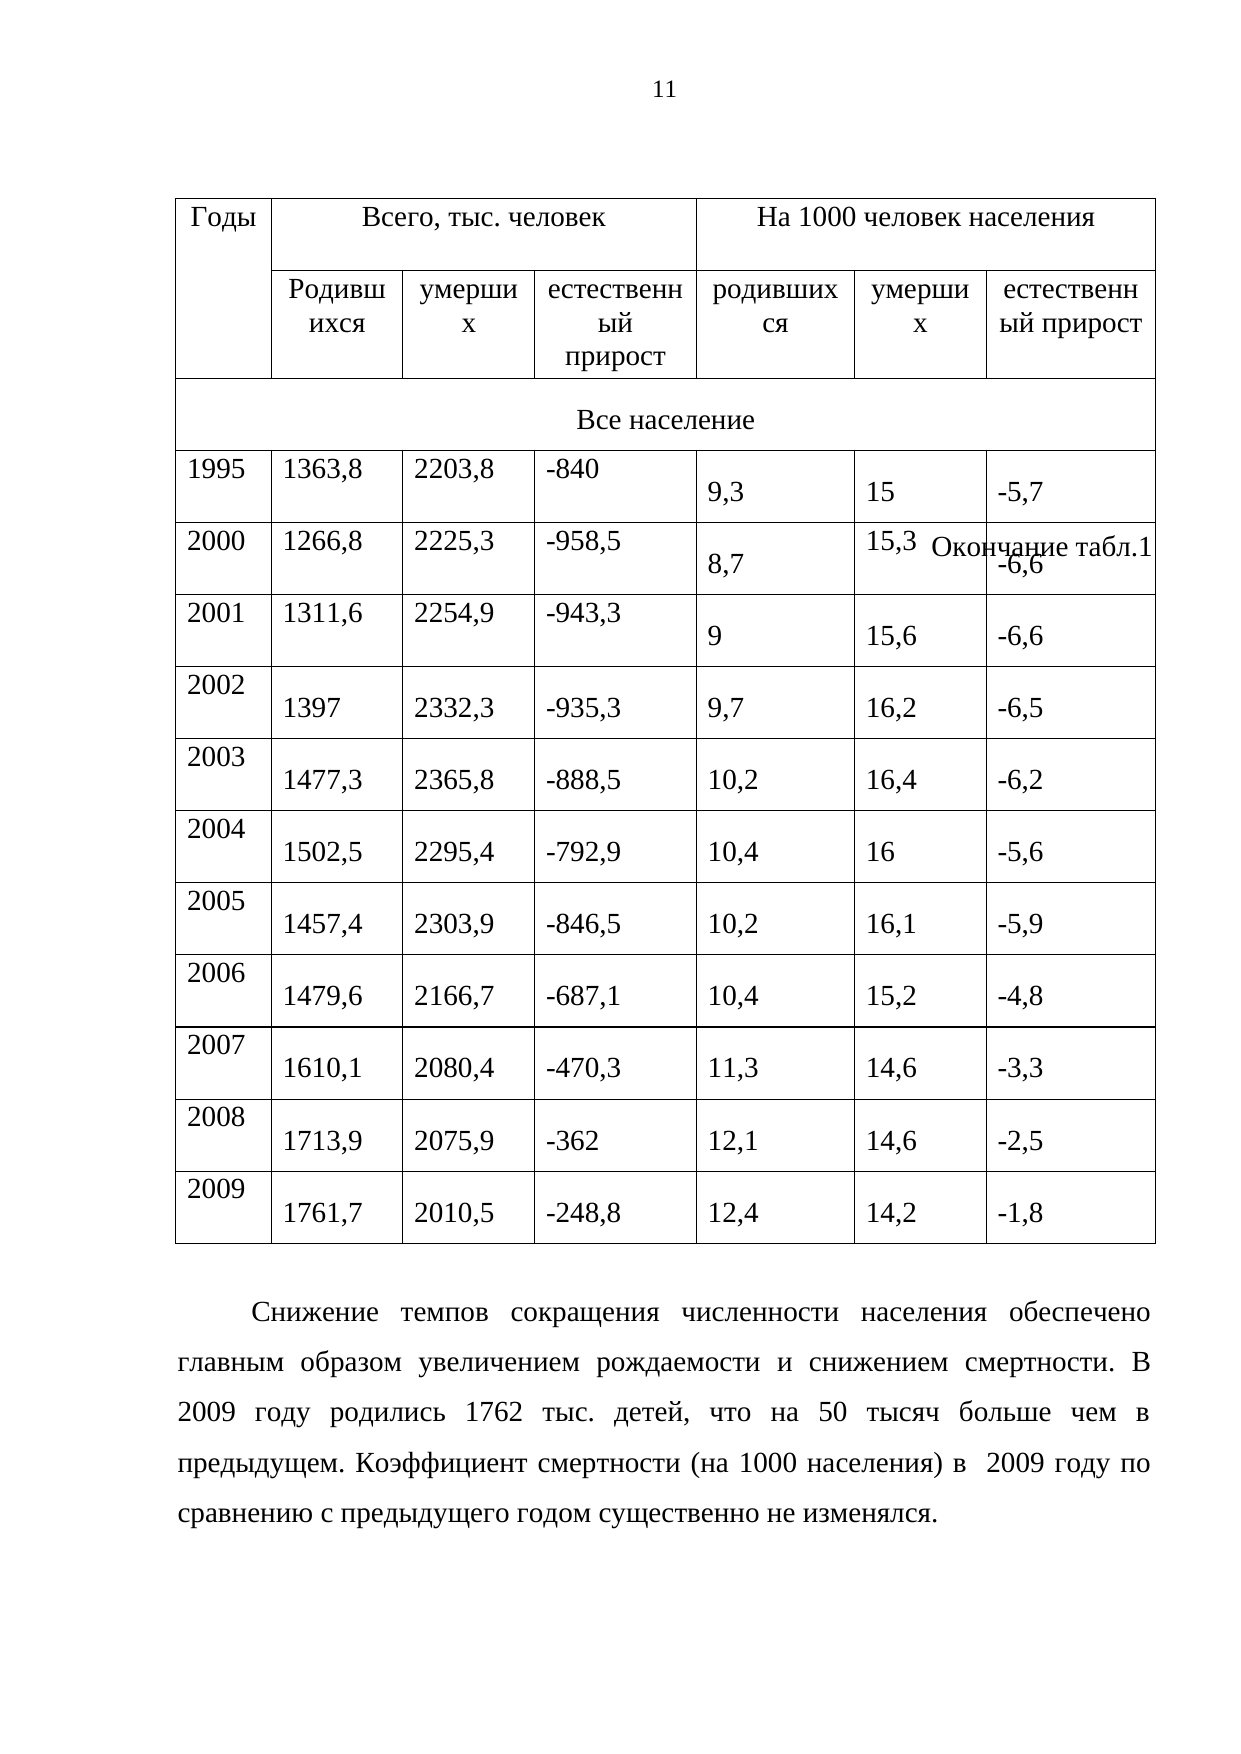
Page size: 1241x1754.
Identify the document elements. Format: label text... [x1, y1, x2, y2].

table_cell 2010,5 [403, 1172, 534, 1243]
table_cell 12,1 [697, 1100, 854, 1171]
table_cell -362 [535, 1100, 696, 1171]
table_cell 2080,4 [403, 1028, 534, 1098]
table_cell родившихся [697, 271, 854, 378]
table_cell 2006 [176, 955, 271, 1026]
table_cell -6,6 [987, 523, 1155, 594]
table_cell -840 [535, 451, 696, 522]
table_cell -2,5 [987, 1100, 1155, 1171]
table_cell -4,8 [987, 955, 1155, 1026]
table_cell 2332,3 [403, 667, 534, 738]
table_cell 12,4 [697, 1172, 854, 1243]
table_cell -888,5 [535, 739, 696, 810]
table_cell 1457,4 [272, 883, 402, 954]
table_cell -3,3 [987, 1028, 1155, 1098]
table_cell 16,4 [855, 739, 986, 810]
table_cell 10,2 [697, 739, 854, 810]
table_cell -958,5 [535, 523, 696, 594]
table_cell 2008 [176, 1100, 271, 1171]
table_cell 2001 [176, 595, 271, 666]
table_cell 2000 [176, 523, 271, 594]
table_cell умерших [855, 271, 986, 378]
table_header Годы [176, 199, 271, 378]
table_cell 10,2 [697, 883, 854, 954]
table_cell 1610,1 [272, 1028, 402, 1098]
table_cell 8,7 [697, 523, 854, 594]
table_cell 16,1 [855, 883, 986, 954]
table_cell -5,9 [987, 883, 1155, 954]
table_cell умерших [403, 271, 534, 378]
table_cell 14,6 [855, 1028, 986, 1098]
table_cell 1477,3 [272, 739, 402, 810]
table_cell 2203,8 [403, 451, 534, 522]
table_cell -6,6 [987, 595, 1155, 666]
table_cell -248,8 [535, 1172, 696, 1243]
table_cell -5,6 [987, 811, 1155, 882]
table_cell -6,5 [987, 667, 1155, 738]
table_cell 1266,8 [272, 523, 402, 594]
table_cell Родившихся [272, 271, 402, 378]
table_cell 2002 [176, 667, 271, 738]
table_cell 15,2 [855, 955, 986, 1026]
table_cell 2166,7 [403, 955, 534, 1026]
table_cell 10,4 [697, 955, 854, 1026]
table_cell -5,7 [987, 451, 1155, 522]
table_cell 2303,9 [403, 883, 534, 954]
table_cell -792,9 [535, 811, 696, 882]
table_cell 2004 [176, 811, 271, 882]
table_header Всего, тыс. человек [272, 199, 696, 270]
table_cell -1,8 [987, 1172, 1155, 1243]
table_cell естественный прирост [987, 271, 1155, 378]
table_cell -470,3 [535, 1028, 696, 1098]
table_cell Все население [176, 379, 1155, 450]
table_cell 1311,6 [272, 595, 402, 666]
text Снижение темпов сокращения численности населения обеспечено главным образом увеличением рождаемости и снижением смертности. В 2009 году родились 1762 тыс. детей, что на 50 тысяч больше чем в предыдущем. Коэффициент смертности (на 1000 населения) в 2009 году по сравнению с предыдущего годом существенно не изменялся. [177, 1294, 1152, 1529]
table_cell 1995 [176, 451, 271, 522]
table_cell 2225,3 [403, 523, 534, 594]
table_cell 9,7 [697, 667, 854, 738]
table_cell 9,3 [697, 451, 854, 522]
table_cell -846,5 [535, 883, 696, 954]
table_cell 9 [697, 595, 854, 666]
table_cell 1397 [272, 667, 402, 738]
table_cell -943,3 [535, 595, 696, 666]
table_cell 16,2 [855, 667, 986, 738]
table_cell 14,6 [855, 1100, 986, 1171]
table_cell 1713,9 [272, 1100, 402, 1171]
table_cell 1502,5 [272, 811, 402, 882]
table_cell 2005 [176, 883, 271, 954]
table_cell 2007 [176, 1028, 271, 1098]
table_cell 2254,9 [403, 595, 534, 666]
table_cell 2009 [176, 1172, 271, 1243]
table_cell 2003 [176, 739, 271, 810]
table_cell 11,3 [697, 1028, 854, 1098]
table_cell 1363,8 [272, 451, 402, 522]
table_cell 10,4 [697, 811, 854, 882]
table_header На 1000 человек населения [697, 199, 1155, 270]
table_cell 15,3 [855, 523, 986, 594]
table_cell 2075,9 [403, 1100, 534, 1171]
table_cell естественный прирост [535, 271, 696, 378]
table_cell 2365,8 [403, 739, 534, 810]
table_cell -935,3 [535, 667, 696, 738]
table_cell 1761,7 [272, 1172, 402, 1243]
table_cell 15 [855, 451, 986, 522]
table_cell 16 [855, 811, 986, 882]
table_cell -687,1 [535, 955, 696, 1026]
table_cell 14,2 [855, 1172, 986, 1243]
table_cell -6,2 [987, 739, 1155, 810]
table_cell 15,6 [855, 595, 986, 666]
table_cell 1479,6 [272, 955, 402, 1026]
table_cell 2295,4 [403, 811, 534, 882]
